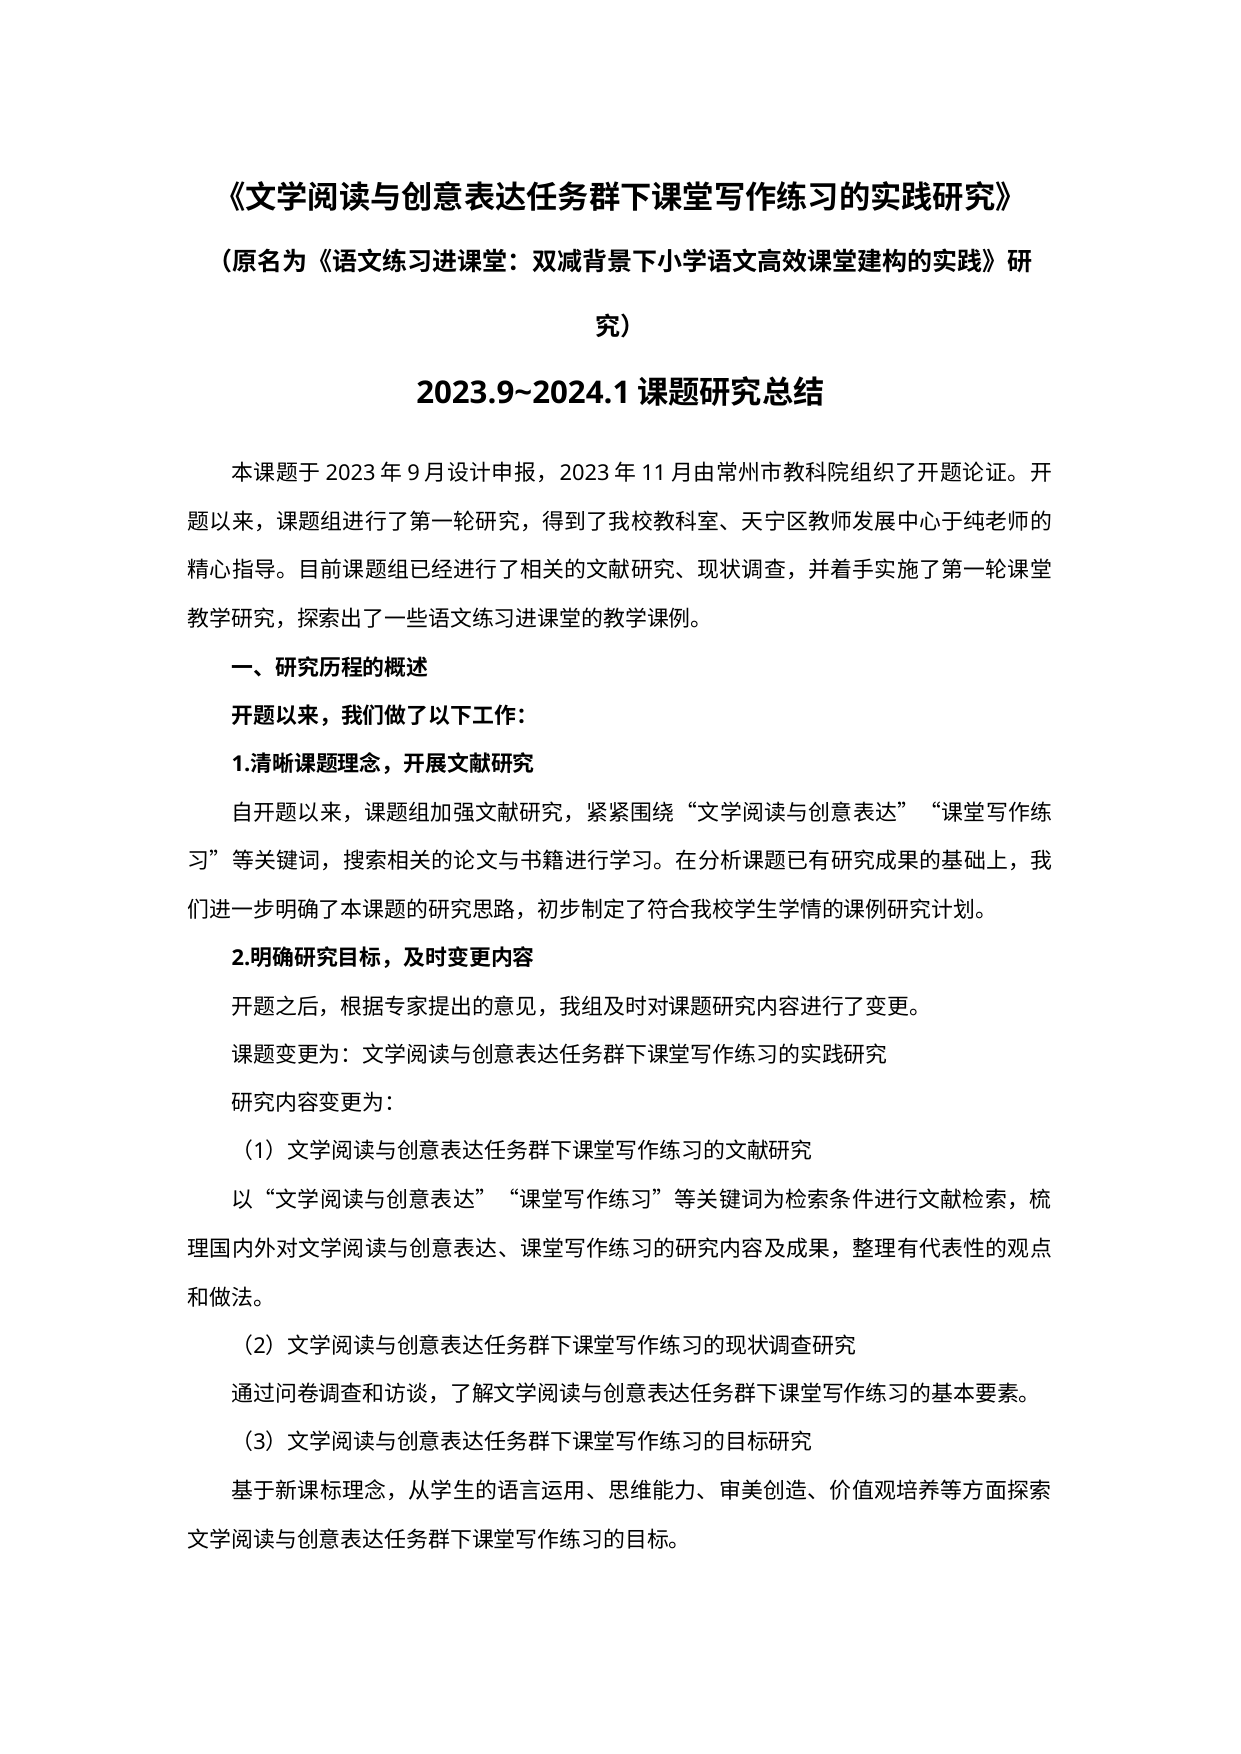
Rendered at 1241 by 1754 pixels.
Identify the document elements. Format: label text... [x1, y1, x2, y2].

text （2）文学阅读与创意表达任务群下课堂写作练习的现状调查研究 [187, 1327, 1053, 1360]
text 本课题于2023年9月设计申报，2023年11月由常州市教科院组织了开题论证。开题以来，课题组进行了第一轮研究，得到了我校教科室、天宁区教师发展中心于纯老师的精心指导。目前课题组已经进行了相关的文献研究、现状调查，并着手实施了第一轮课堂教学研究，探索出了一些语文练习进课堂的教学课例。 [187, 454, 1053, 633]
text 开题之后，根据专家提出的意见，我组及时对课题研究内容进行了变更。 [187, 988, 1053, 1021]
text 开题以来，我们做了以下工作： [187, 697, 1053, 730]
text （原名为《语文练习进课堂：双减背景下小学语文高效课堂建构的实践》研究） [187, 227, 1053, 357]
text 2023.9~2024.1课题研究总结 [187, 357, 1053, 422]
text 通过问卷调查和访谈，了解文学阅读与创意表达任务群下课堂写作练习的基本要素。 [187, 1376, 1053, 1408]
text 研究内容变更为： [187, 1085, 1053, 1117]
text （3）文学阅读与创意表达任务群下课堂写作练习的目标研究 [187, 1424, 1053, 1457]
list 2.明确研究目标，及时变更内容 [187, 940, 1053, 972]
text 课题变更为：文学阅读与创意表达任务群下课堂写作练习的实践研究 [187, 1037, 1053, 1069]
text 基于新课标理念，从学生的语言运用、思维能力、审美创造、价值观培养等方面探索文学阅读与创意表达任务群下课堂写作练习的目标。 [187, 1472, 1053, 1554]
text 一、研究历程的概述 [187, 649, 1053, 682]
text 《文学阅读与创意表达任务群下课堂写作练习的实践研究》 [187, 162, 1053, 227]
text 1.清晰课题理念，开展文献研究 [187, 746, 1053, 778]
text （1）文学阅读与创意表达任务群下课堂写作练习的文献研究 [187, 1133, 1053, 1166]
text 以“文学阅读与创意表达”“课堂写作练习”等关键词为检索条件进行文献检索，梳理国内外对文学阅读与创意表达、课堂写作练习的研究内容及成果，整理有代表性的观点和做法。 [187, 1182, 1053, 1312]
text 自开题以来，课题组加强文献研究，紧紧围绕“文学阅读与创意表达”“课堂写作练习”等关键词，搜索相关的论文与书籍进行学习。在分析课题已有研究成果的基础上，我们进一步明确了本课题的研究思路，初步制定了符合我校学生学情的课例研究计划。 [187, 794, 1053, 924]
